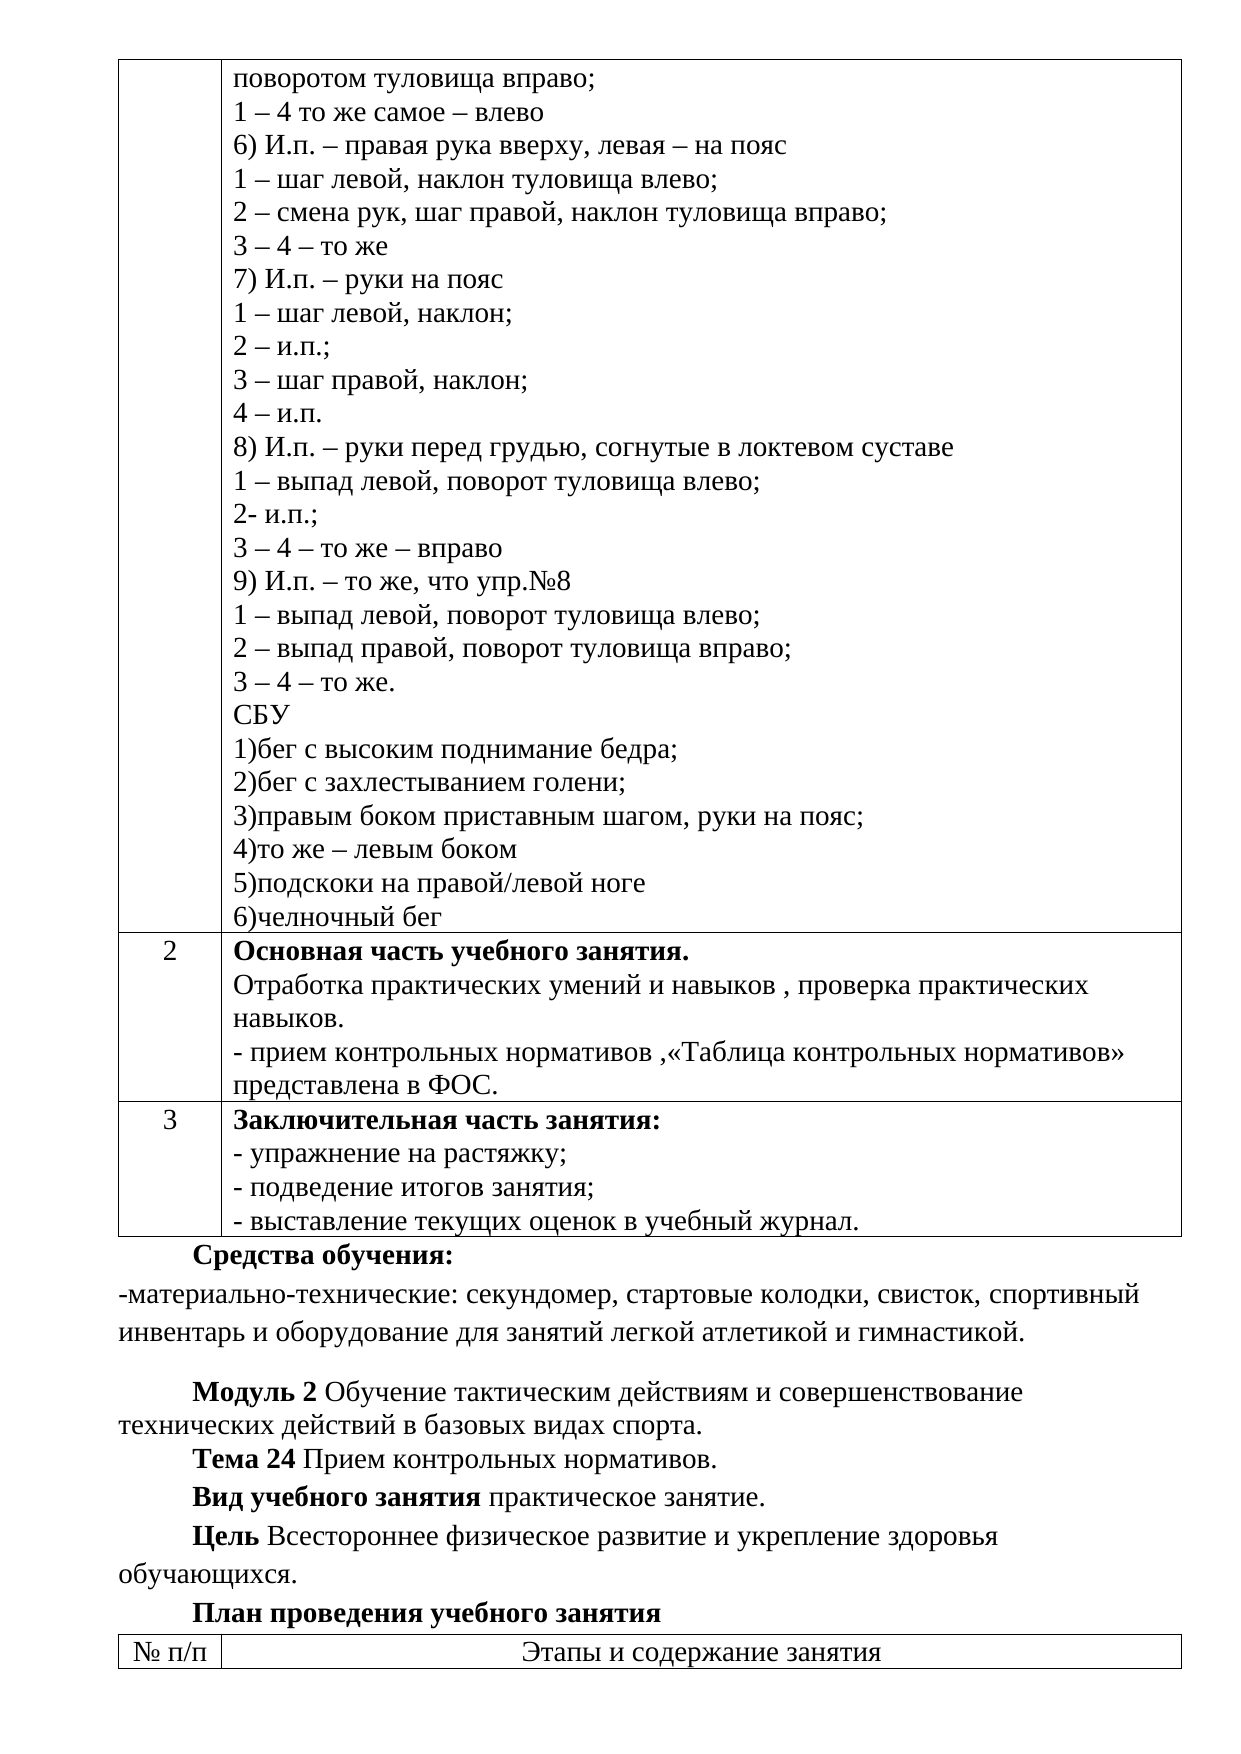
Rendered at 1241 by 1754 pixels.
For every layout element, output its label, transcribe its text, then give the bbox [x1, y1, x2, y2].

table_cell 3 [119, 1102, 221, 1236]
text -материально-технические: секундомер, стартовые колодки, свисток, спортивный инвентарь и оборудование для занятий легкой атлетикой и гимнастикой. [118, 1276, 1181, 1348]
text Средства обучения: [118, 1237, 1181, 1271]
table_cell Основная часть учебного занятия. Отработка практических умений и навыков , проверка практических навыков. - прием контрольных нормативов ,«Таблица контрольных нормативов» представлена в ФОС. [222, 933, 1181, 1101]
text Тема 24 Прием контрольных нормативов. [118, 1441, 1181, 1474]
text Модуль 2 Обучение тактическим действиям и совершенствование технических действий в базовых видах спорта. [118, 1374, 1181, 1441]
table_cell Заключительная часть занятия: - упражнение на растяжку; - подведение итогов занятия; - выставление текущих оценок в учебный журнал. [222, 1102, 1181, 1236]
table_header Этапы и содержание занятия [222, 1635, 1181, 1668]
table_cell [222, 60, 1181, 932]
table_header № п/п [119, 1635, 221, 1668]
text План проведения учебного занятия [118, 1595, 1181, 1628]
table_cell 1 [119, 60, 221, 932]
text Цель Всестороннее физическое развитие и укрепление здоровья обучающихся. [118, 1518, 1181, 1590]
text Вид учебного занятия практическое занятие. [118, 1479, 1181, 1513]
table_cell 2 [119, 933, 221, 1101]
